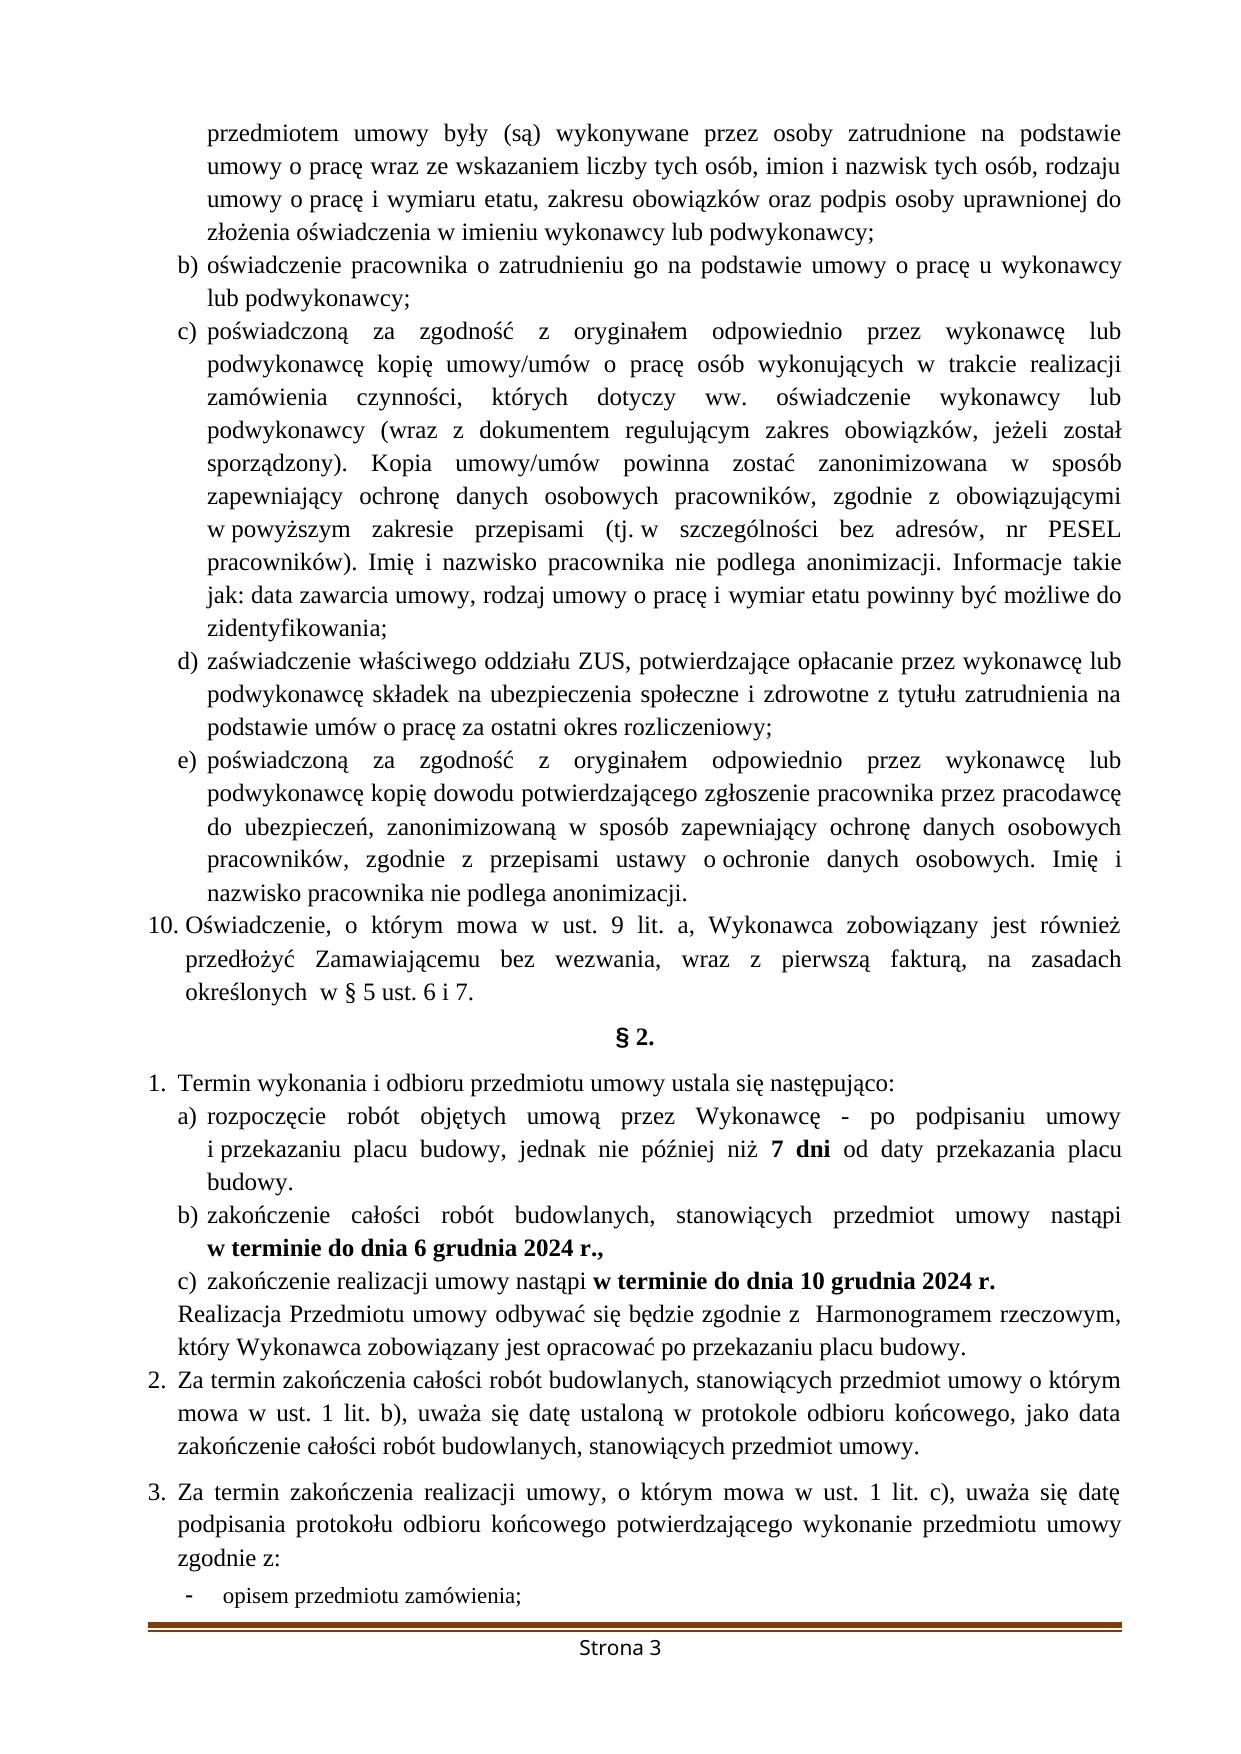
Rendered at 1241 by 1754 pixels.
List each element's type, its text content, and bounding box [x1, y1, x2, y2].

list rozpoczęcie robót objętych umową przez Wykonawcę - po podpisaniu umowy i przekazaniu placu budowy, jednak nie później niż 7 dni od daty przekazania placu budowy. [177, 1101, 1122, 1196]
list zaświadczenie właściwego oddziału ZUS, potwierdzające opłacanie przez wykonawcę lub podwykonawcę składek na ubezpieczenia społeczne i zdrowotne z tytułu zatrudnienia na podstawie umów o pracę za ostatni okres rozliczeniowy; [177, 646, 1122, 741]
list Oświadczenie, o którym mowa w ust. 9 lit. a, Wykonawca zobowiązany jest również przedłożyć Zamawiającemu bez wezwania, wraz z pierwszą fakturą, na zasadach określonych w § 5 ust. 6 i 7. [148, 911, 1122, 1005]
text Realizacja Przedmiotu umowy odbywać się będzie zgodnie z Harmonogramem rzeczowym, który Wykonawca zobowiązany jest opracować po przekazaniu placu budowy. [177, 1299, 1122, 1361]
list zakończenie całości robót budowlanych, stanowiących przedmiot umowy nastąpi w terminie do dnia 6 grudnia 2024 r., [177, 1200, 1122, 1262]
list oświadczenie pracownika o zatrudnieniu go na podstawie umowy o pracę u wykonawcy lub podwykonawcy; [177, 250, 1122, 312]
list opisem przedmiotu zamówienia; [185, 1582, 1122, 1608]
text 2. [148, 1022, 1122, 1051]
list poświadczoną za zgodność z oryginałem odpowiednio przez wykonawcę lub podwykonawcę kopię umowy/umów o pracę osób wykonujących w trakcie realizacji zamówienia czynności, których dotyczy ww. oświadczenie wykonawcy lub podwykonawcy (wraz z dokumentem regulującym zakres obowiązków, jeżeli został sporządzony). Kopia umowy/umów powinna zostać zanonimizowana w sposób zapewniający ochronę danych osobowych pracowników, zgodnie z obowiązującymi w powyższym zakresie przepisami (tj. w szczególności bez adresów, nr PESEL pracowników). Imię i nazwisko pracownika nie podlega anonimizacji. Informacje takie jak: data zawarcia umowy, rodzaj umowy o pracę i wymiar etatu powinny być możliwe do zidentyfikowania; [177, 316, 1122, 642]
list Za termin zakończenia całości robót budowlanych, stanowiących przedmiot umowy o którym mowa w ust. 1 lit. b), uważa się datę ustaloną w protokole odbioru końcowego, jako data zakończenie całości robót budowlanych, stanowiących przedmiot umowy. [148, 1365, 1122, 1460]
list Za termin zakończenia realizacji umowy, o którym mowa w ust. 1 lit. c), uważa się datę podpisania protokołu odbioru końcowego potwierdzającego wykonanie przedmiotu umowy zgodnie z: [148, 1477, 1122, 1571]
list zakończenie realizacji umowy nastąpi w terminie do dnia 10 grudnia 2024 r. [177, 1266, 1122, 1295]
list Termin wykonania i odbioru przedmiotu umowy ustala się następująco: [148, 1068, 1122, 1097]
list poświadczoną za zgodność z oryginałem odpowiednio przez wykonawcę lub podwykonawcę kopię dowodu potwierdzającego zgłoszenie pracownika przez pracodawcę do ubezpieczeń, zanonimizowaną w sposób zapewniający ochronę danych osobowych pracowników, zgodnie z przepisami ustawy o ochronie danych osobowych. Imię i nazwisko pracownika nie podlega anonimizacji. [177, 746, 1122, 906]
